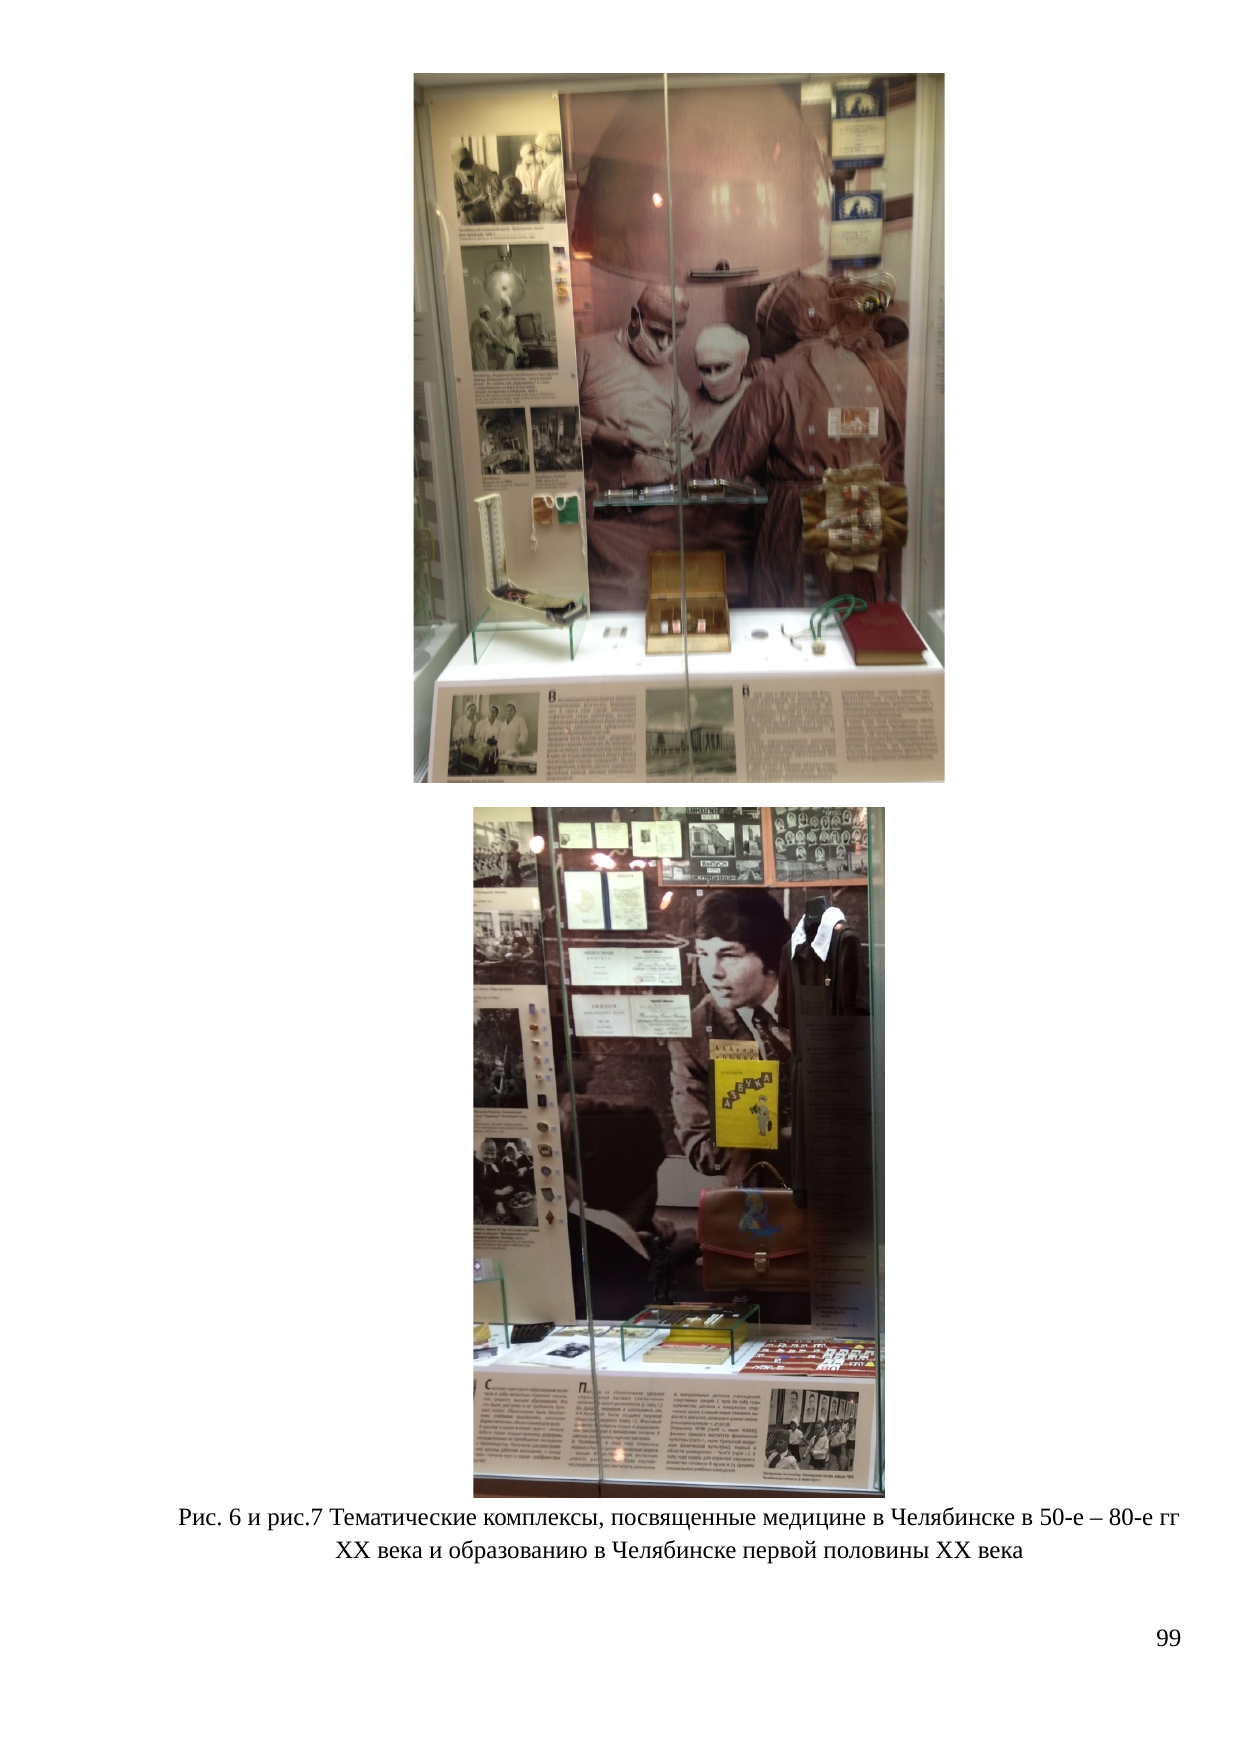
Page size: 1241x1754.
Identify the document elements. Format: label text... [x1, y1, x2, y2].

picture [413, 73, 945, 783]
picture [473, 807, 885, 1498]
text Рис. 6 и рис.7 Тематические комплексы, посвященные медицине в Челябинске в 50-е – 80-е гг XX века и образованию в Челябинске первой половины XX века [177, 1502, 1181, 1564]
